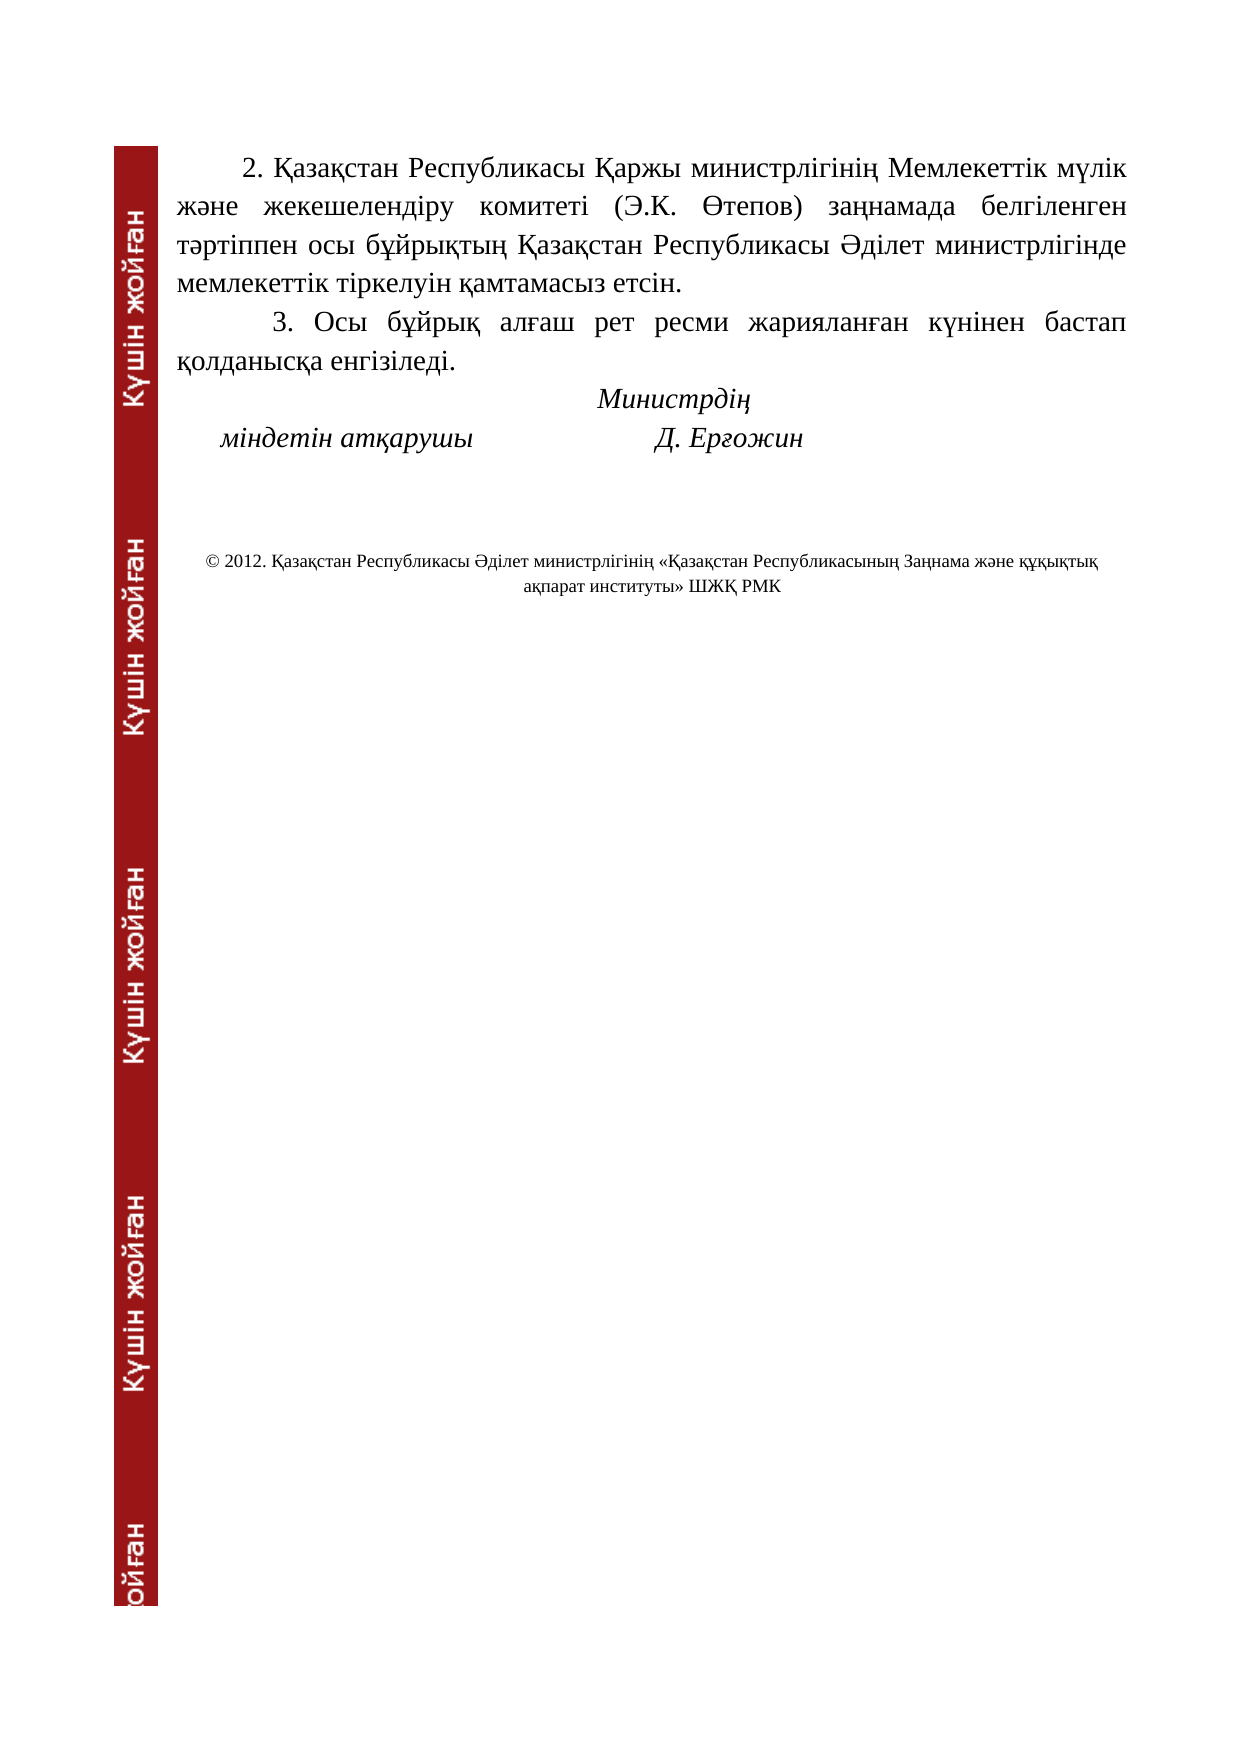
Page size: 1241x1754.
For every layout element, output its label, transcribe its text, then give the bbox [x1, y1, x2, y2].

picture [114, 596, 158, 1606]
text 3. Осы бұйрық алғаш рет ресми жарияланған күнінен бастап қолданысқа енгізіледі. [112, 304, 1128, 376]
picture [114, 453, 158, 550]
picture [114, 376, 158, 381]
text Министрдің міндетін атқарушы Д. Ерғожин [112, 381, 1128, 453]
picture [114, 146, 158, 150]
picture [114, 299, 158, 304]
text © 2012. Қазақстан Республикасы Әділет министрлігінің «Қазақстан Республикасының Заңнама және құқықтық ақпарат институты» ШЖҚ РМК [112, 550, 1128, 596]
text 2. Қазақстан Республикасы Қаржы министрлігінің Мемлекеттік мүлік және жекешелендіру комитеті (Э.К. Өтепов) заңнамада белгіленген тәртіппен осы бұйрықтың Қазақстан Республикасы Әділет министрлігінде мемлекеттік тіркелуін қамтамасыз етсін. [112, 150, 1128, 299]
